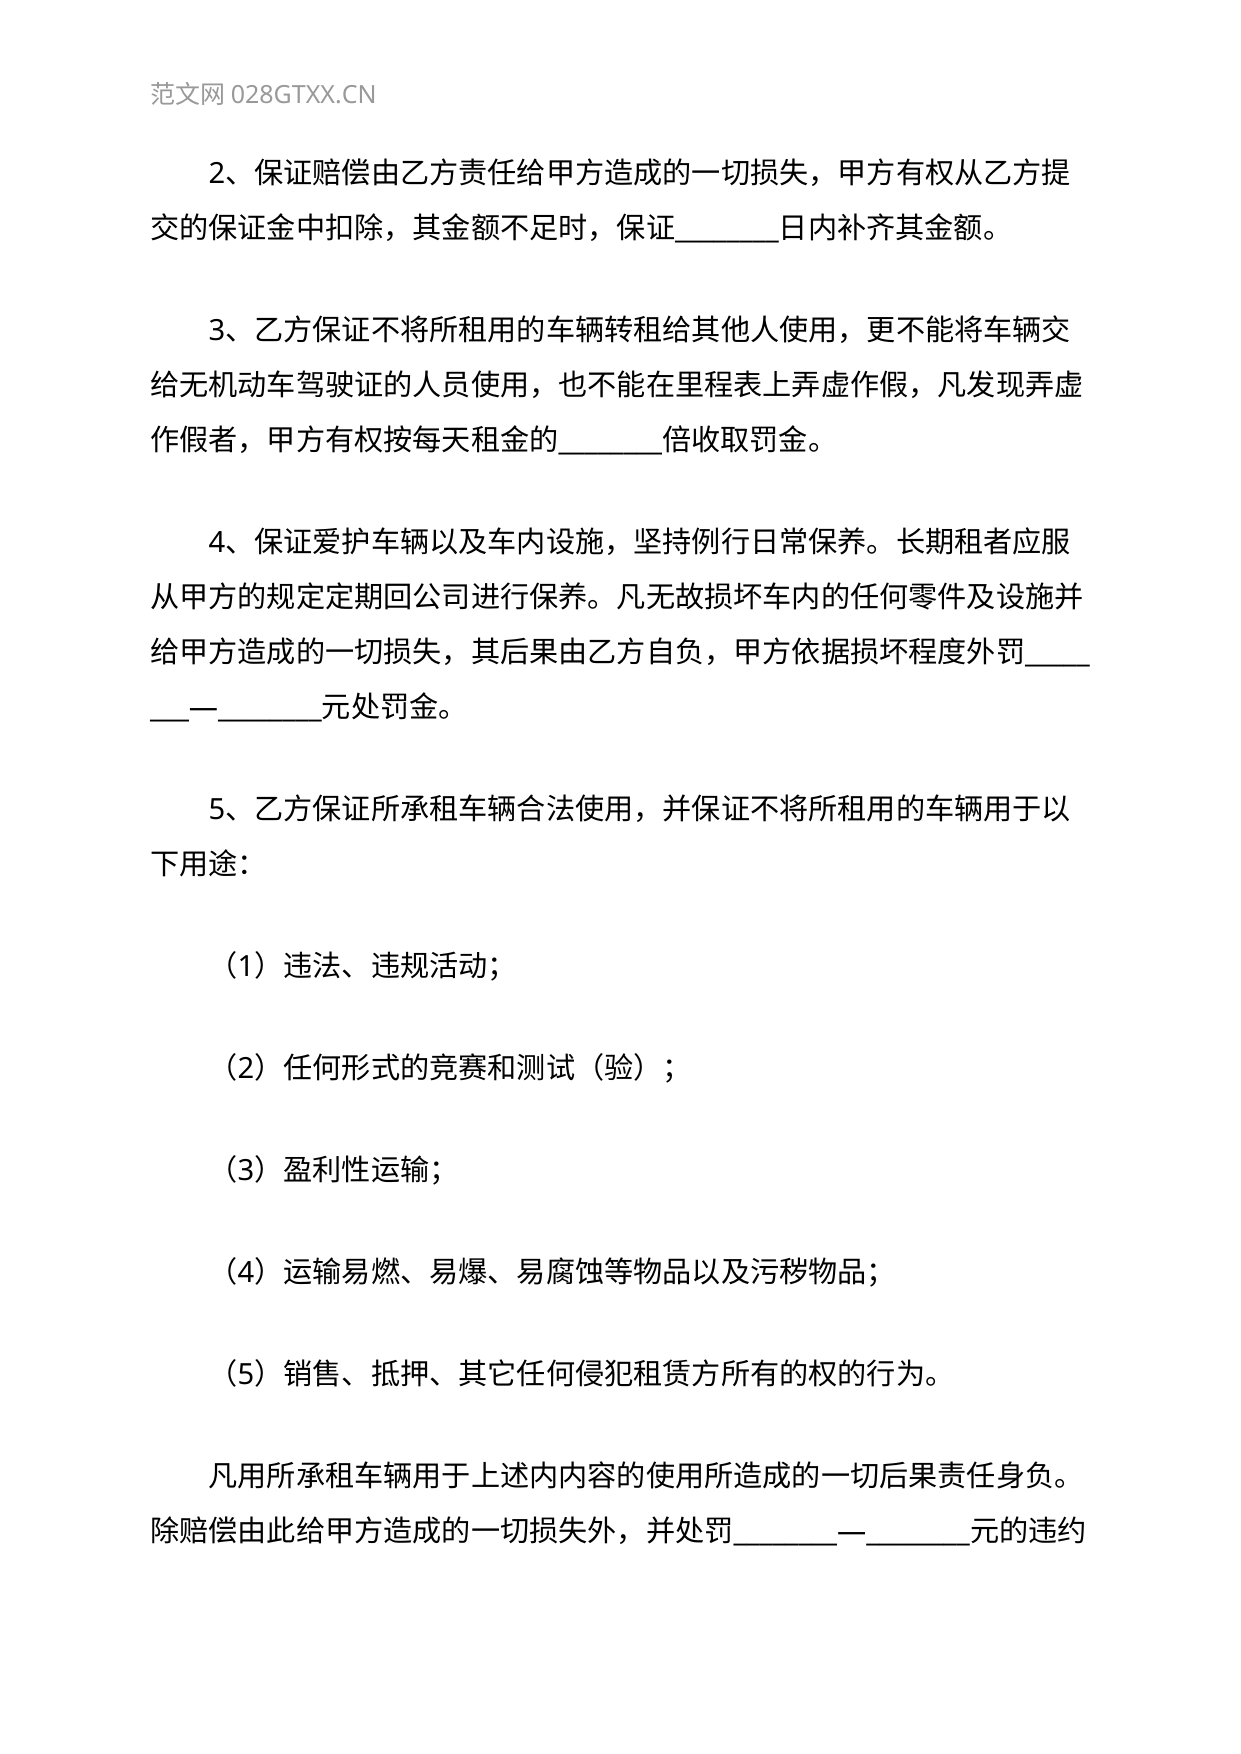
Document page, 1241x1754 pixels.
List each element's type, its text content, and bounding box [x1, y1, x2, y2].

text （1）违法、违规活动； [150, 942, 1090, 985]
text （3）盈利性运输； [150, 1146, 1090, 1189]
text 5、乙方保证所承租车辆合法使用，并保证不将所租用的车辆用于以下用途： [150, 786, 1090, 883]
text （5）销售、抵押、其它任何侵犯租赁方所有的权的行为。 [150, 1350, 1090, 1393]
text 2、保证赔偿由乙方责任给甲方造成的一切损失，甲方有权从乙方提交的保证金中扣除，其金额不足时，保证________日内补齐其金额。 [150, 150, 1090, 247]
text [150, 1452, 1090, 1550]
text 4、保证爱护车辆以及车内设施，坚持例行日常保养。长期租者应服从甲方的规定定期回公司进行保养。凡无故损坏车内的任何零件及设施并给甲方造成的一切损失，其后果由乙方自负，甲方依据损坏程度外罚________—________元处罚金。 [150, 519, 1090, 726]
text （4）运输易燃、易爆、易腐蚀等物品以及污秽物品； [150, 1248, 1090, 1291]
text （2）任何形式的竞赛和测试（验）； [150, 1044, 1090, 1087]
text 3、乙方保证不将所租用的车辆转租给其他人使用，更不能将车辆交给无机动车驾驶证的人员使用，也不能在里程表上弄虚作假，凡发现弄虚作假者，甲方有权按每天租金的________倍收取罚金。 [150, 307, 1090, 459]
